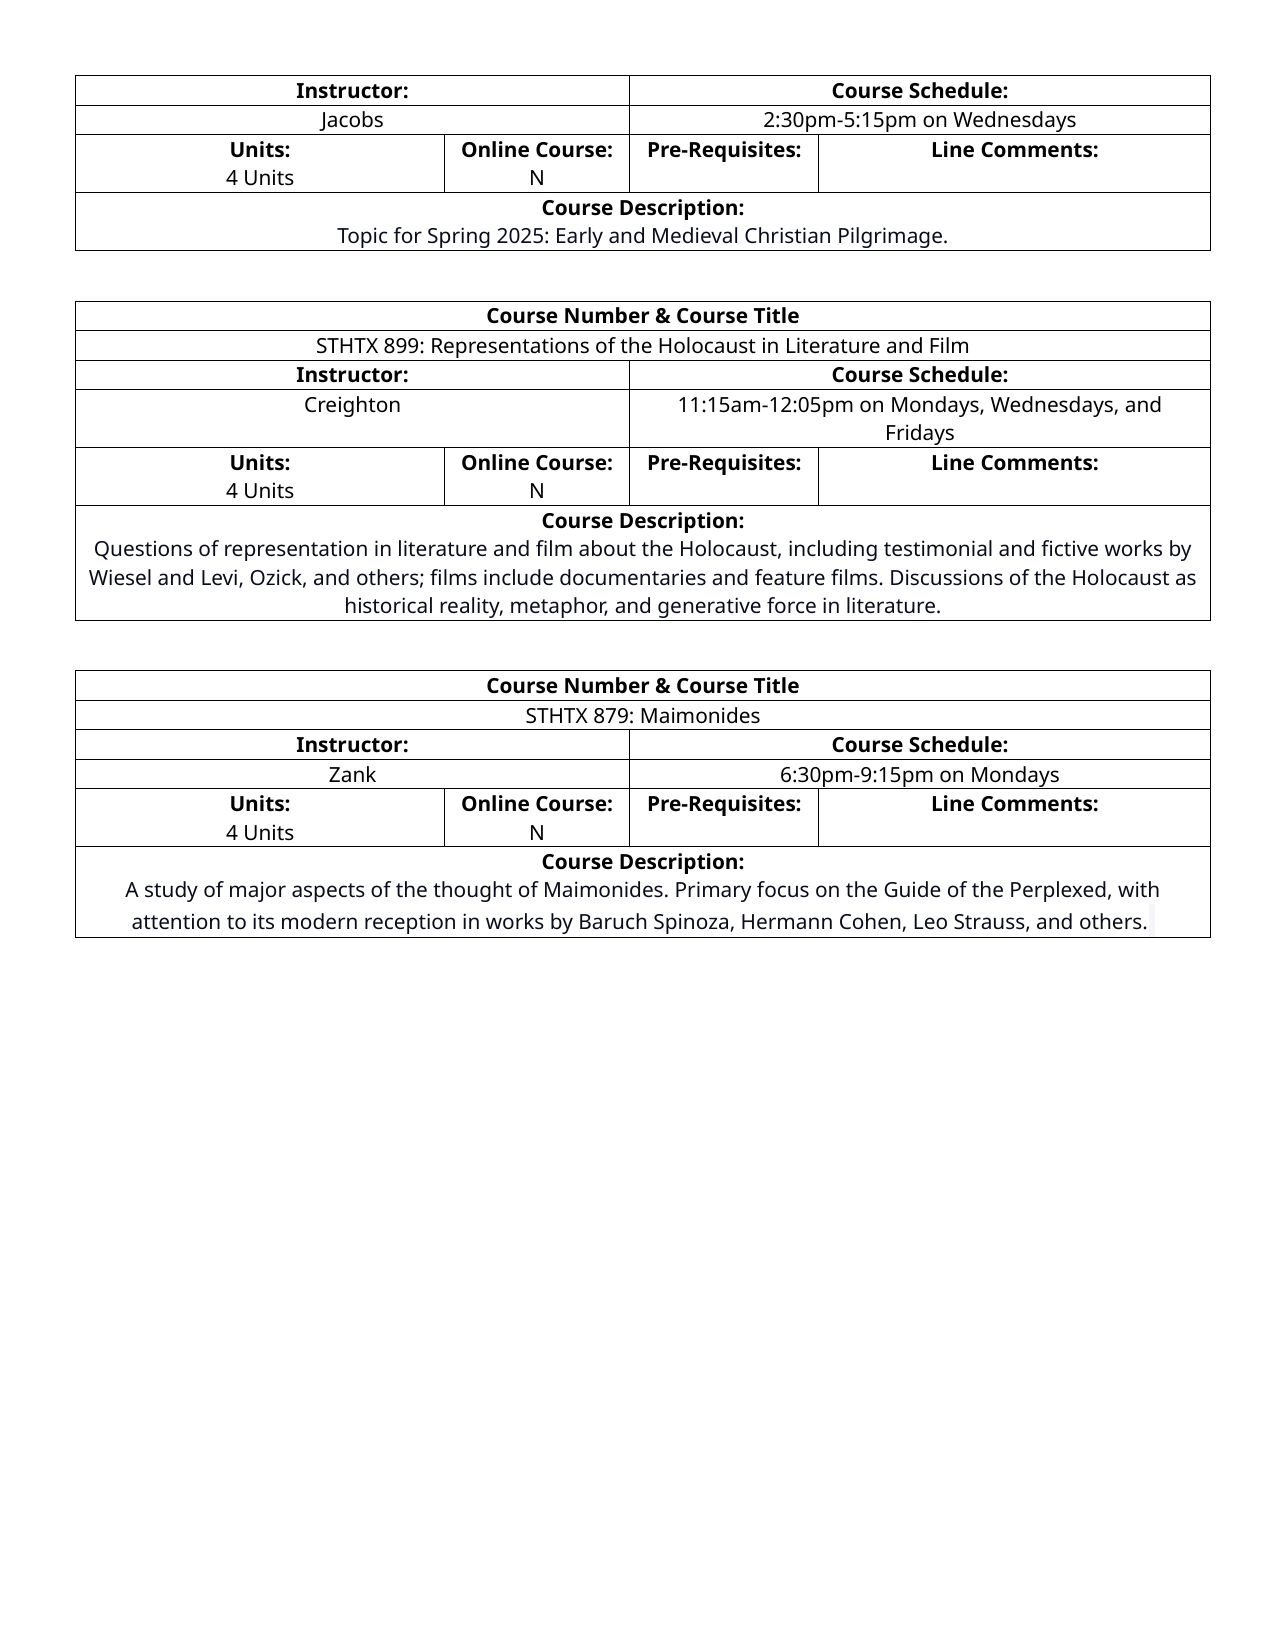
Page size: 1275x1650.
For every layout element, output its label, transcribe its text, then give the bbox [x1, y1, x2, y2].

table_cell Units: 4 Units [76, 789, 444, 846]
table_cell Jacobs [76, 106, 629, 134]
table_cell STHTX 899: Representations of the Holocaust in Literature and Film [76, 331, 1210, 359]
table_cell Units: 4 Units [76, 135, 444, 192]
table_cell STHTX 879: Maimonides [76, 701, 1210, 729]
table_cell Instructor: [76, 361, 629, 389]
table_cell Creighton [76, 390, 629, 447]
table_header Course Number & Course Title [76, 671, 1210, 700]
table_cell Pre-Requisites: [630, 789, 818, 846]
table_cell Online Course: N [445, 135, 629, 192]
table_cell Line Comments: [819, 135, 1210, 192]
table_cell Online Course: N [445, 448, 629, 505]
table_cell 2:30pm-5:15pm on Wednesdays [630, 106, 1210, 134]
table_cell Course Schedule: [630, 76, 1210, 104]
table_cell Course Schedule: [630, 730, 1210, 759]
table_cell Pre-Requisites: [630, 135, 818, 192]
table_cell Course Description: Topic for Spring 2025: Early and Medieval Christian Pilgrimage. [76, 193, 1210, 250]
table_header Course Number & Course Title [76, 302, 1210, 330]
table_cell Line Comments: [819, 448, 1210, 505]
table_cell Course Description: A study of major aspects of the thought of Maimonides. Primary focus on the Guide of the Perplexed, with attention to its modern reception in works by Baruch Spinoza, Hermann Cohen, Leo Strauss, and others. [76, 847, 1210, 937]
table_cell Online Course: N [445, 789, 629, 846]
table_cell Course Schedule: [630, 361, 1210, 389]
table_cell 11:15am-12:05pm on Mondays, Wednesdays, and Fridays [630, 390, 1210, 447]
table_cell Line Comments: [819, 789, 1210, 846]
table_cell Units: 4 Units [76, 448, 444, 505]
table_cell Zank [76, 760, 629, 788]
table_cell Course Description: Questions of representation in literature and film about the Holocaust, including testimonial and fictive works by Wiesel and Levi, Ozick, and others; films include documentaries and feature films. Discussions of the Holocaust as historical reality, metaphor, and generative force in literature. [76, 506, 1210, 619]
table_cell Pre-Requisites: [630, 448, 818, 505]
table_cell 6:30pm-9:15pm on Mondays [630, 760, 1210, 788]
table_cell Instructor: [76, 76, 629, 104]
table_cell Instructor: [76, 730, 629, 759]
